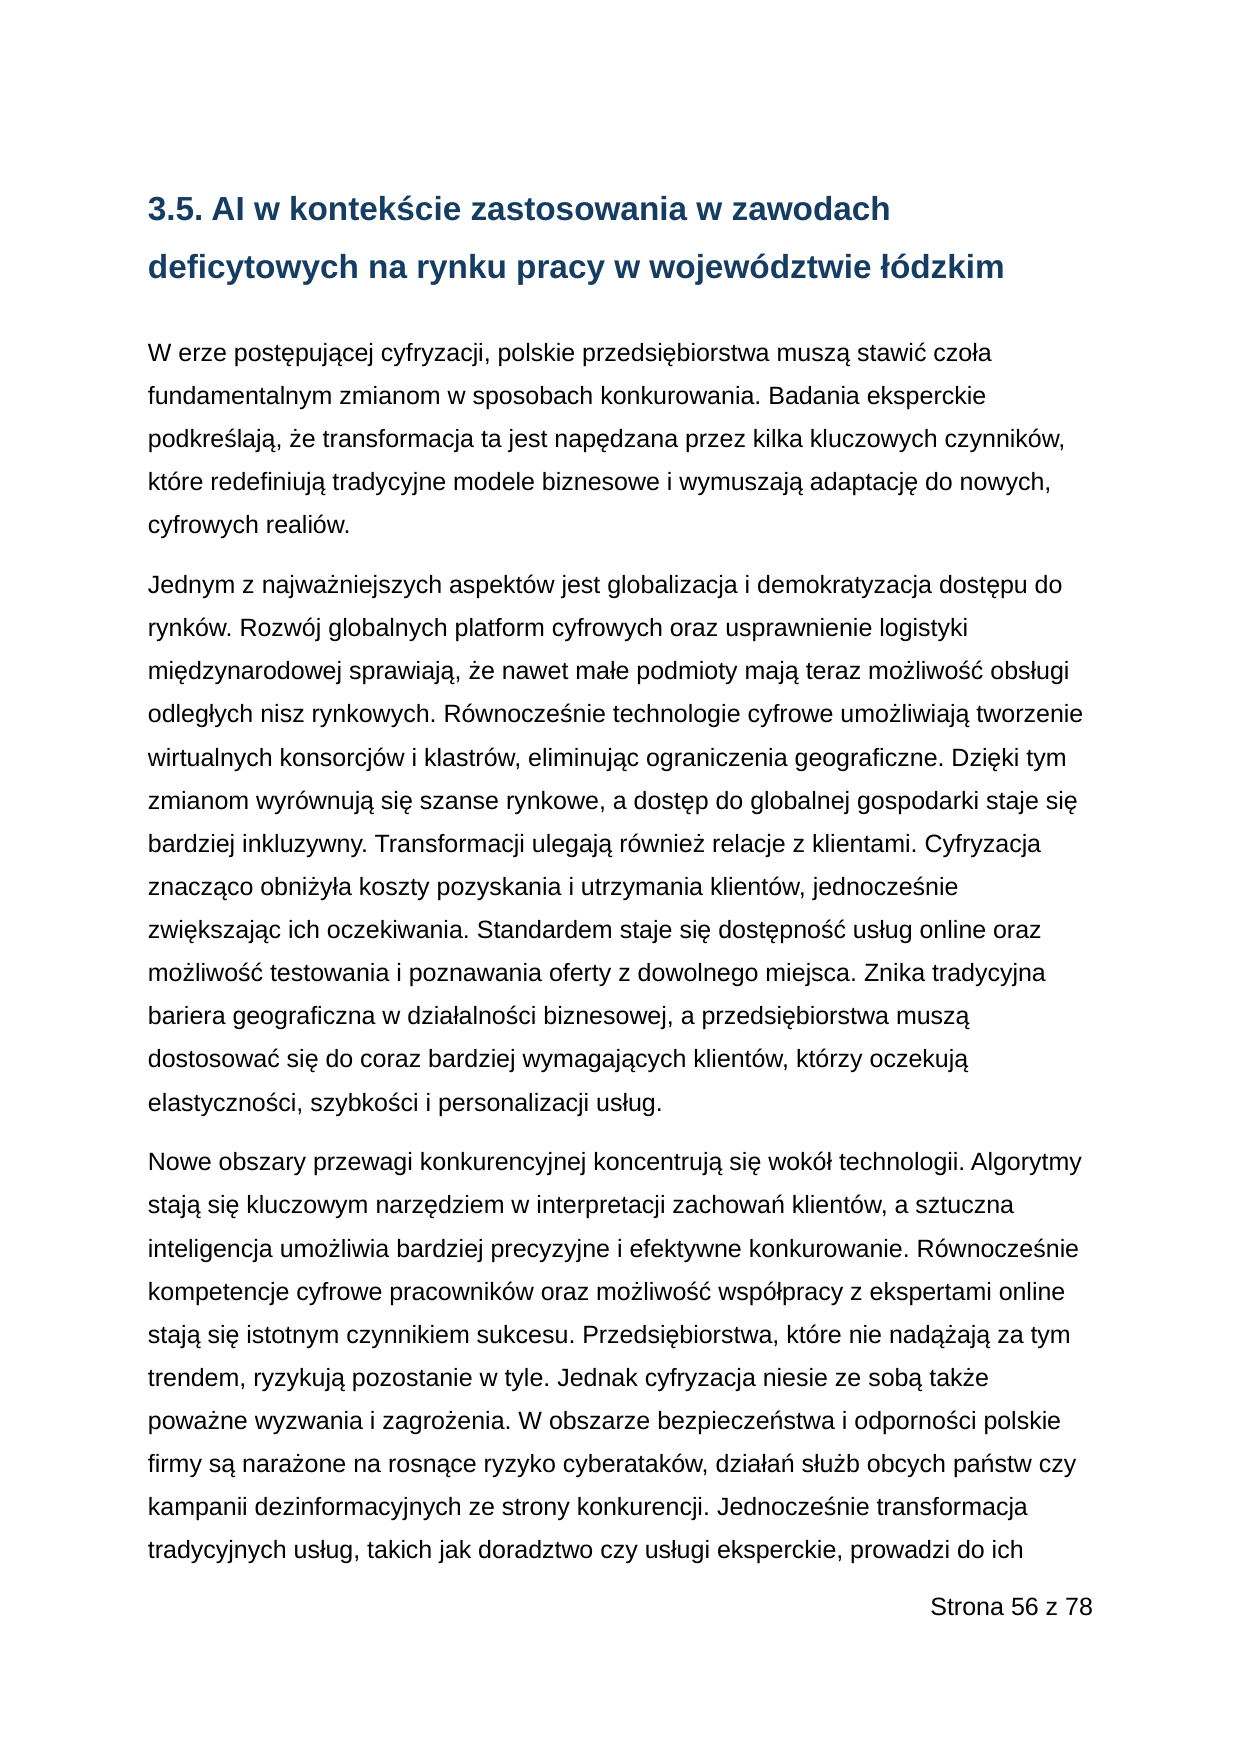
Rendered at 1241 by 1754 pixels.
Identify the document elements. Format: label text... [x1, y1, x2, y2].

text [148, 1147, 1093, 1564]
subtitle 3.5. AI w kontekście zastosowania w zawodach deficytowych na rynku pracy w województwie łódzkim [148, 189, 1093, 285]
text Jednym z najważniejszych aspektów jest globalizacja i demokratyzacja dostępu do rynków. Rozwój globalnych platform cyfrowych oraz usprawnienie logistyki międzynarodowej sprawiają, że nawet małe podmioty mają teraz możliwość obsługi odległych nisz rynkowych. Równocześnie technologie cyfrowe umożliwiają tworzenie wirtualnych konsorcjów i klastrów, eliminując ograniczenia geograficzne. Dzięki tym zmianom wyrównują się szanse rynkowe, a dostęp do globalnej gospodarki staje się bardziej inkluzywny. Transformacji ulegają również relacje z klientami. Cyfryzacja znacząco obniżyła koszty pozyskania i utrzymania klientów, jednocześnie zwiększając ich oczekiwania. Standardem staje się dostępność usług online oraz możliwość testowania i poznawania oferty z dowolnego miejsca. Znika tradycyjna bariera geograficzna w działalności biznesowej, a przedsiębiorstwa muszą dostosować się do coraz bardziej wymagających klientów, którzy oczekują elastyczności, szybkości i personalizacji usług. [148, 570, 1093, 1116]
text W erze postępującej cyfryzacji, polskie przedsiębiorstwa muszą stawić czoła fundamentalnym zmianom w sposobach konkurowania. Badania eksperckie podkreślają, że transformacja ta jest napędzana przez kilka kluczowych czynników, które redefiniują tradycyjne modele biznesowe i wymuszają adaptację do nowych, cyfrowych realiów. [148, 338, 1093, 539]
